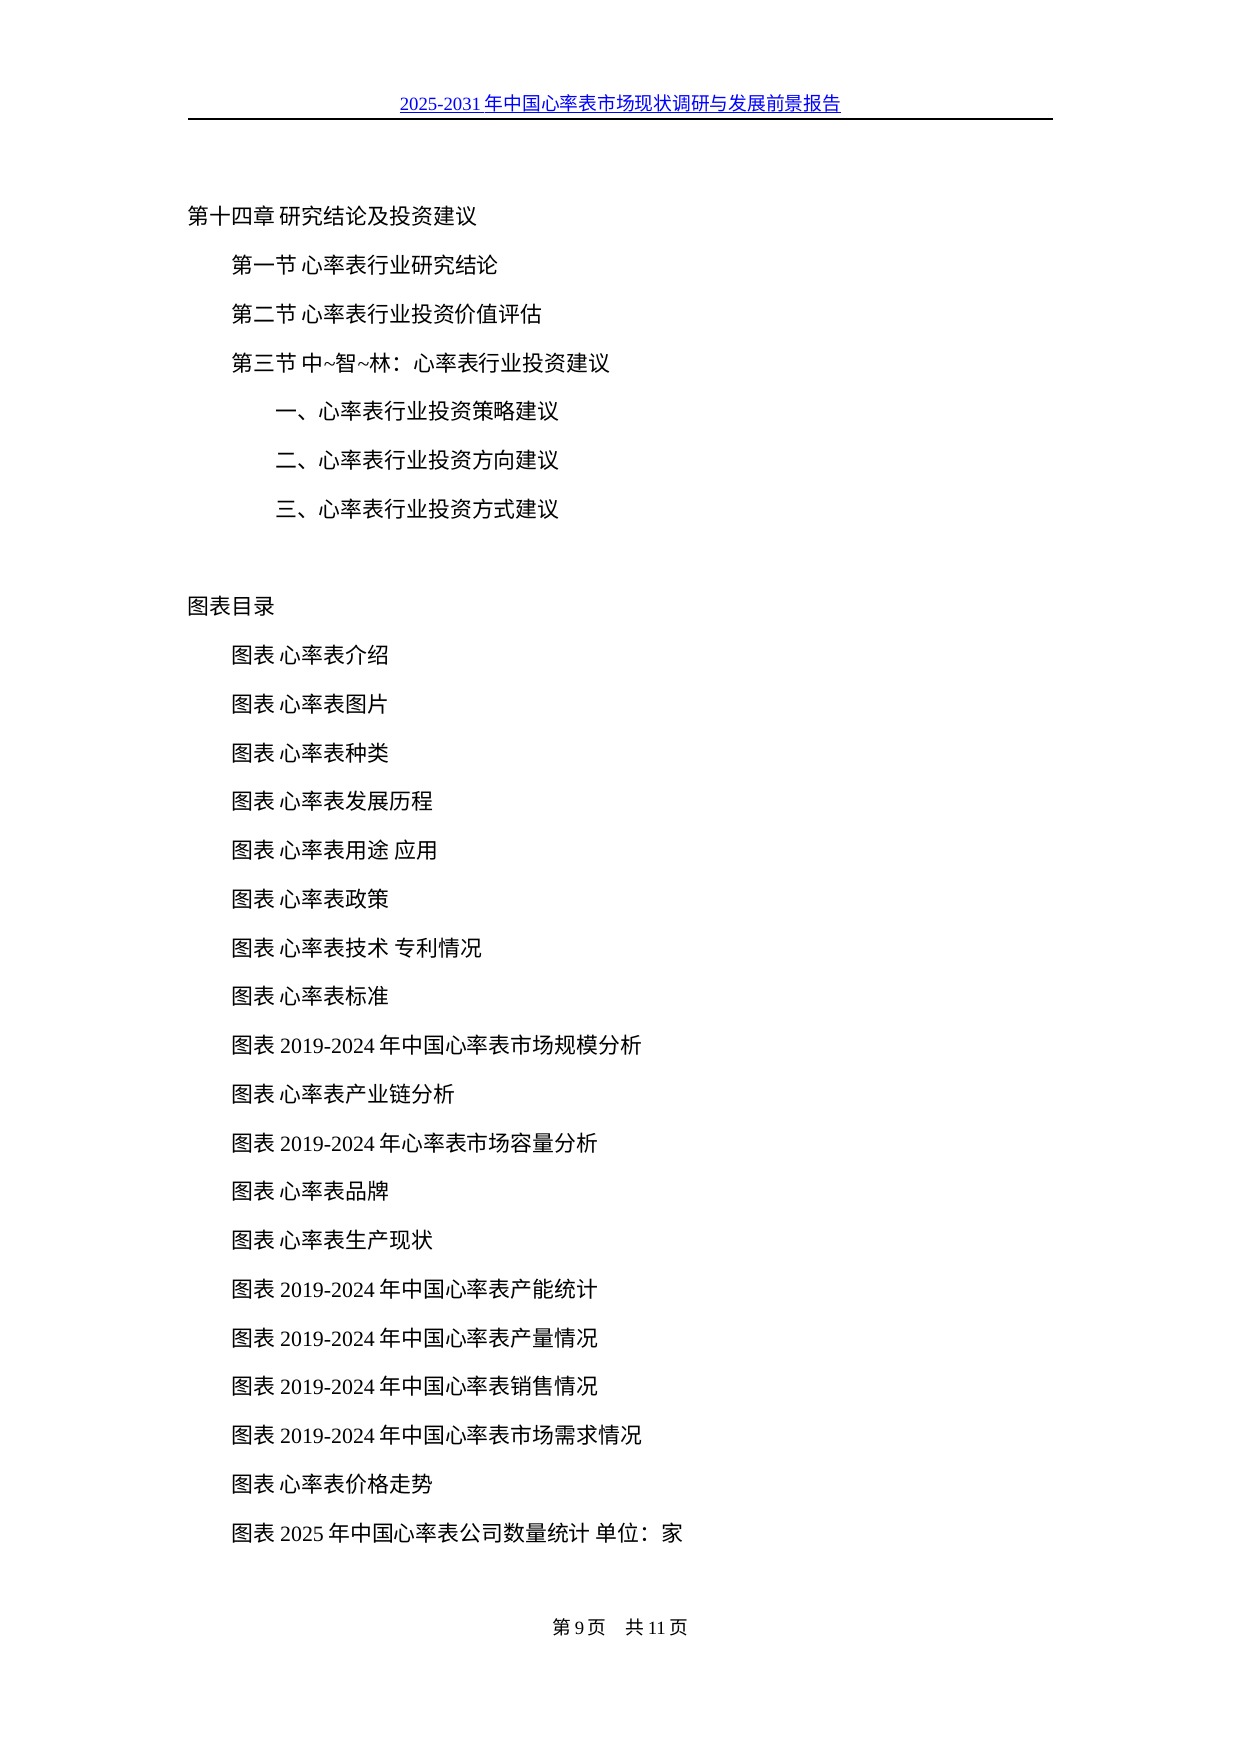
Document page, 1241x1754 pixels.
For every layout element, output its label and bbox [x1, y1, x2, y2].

text [187, 150, 1053, 1548]
